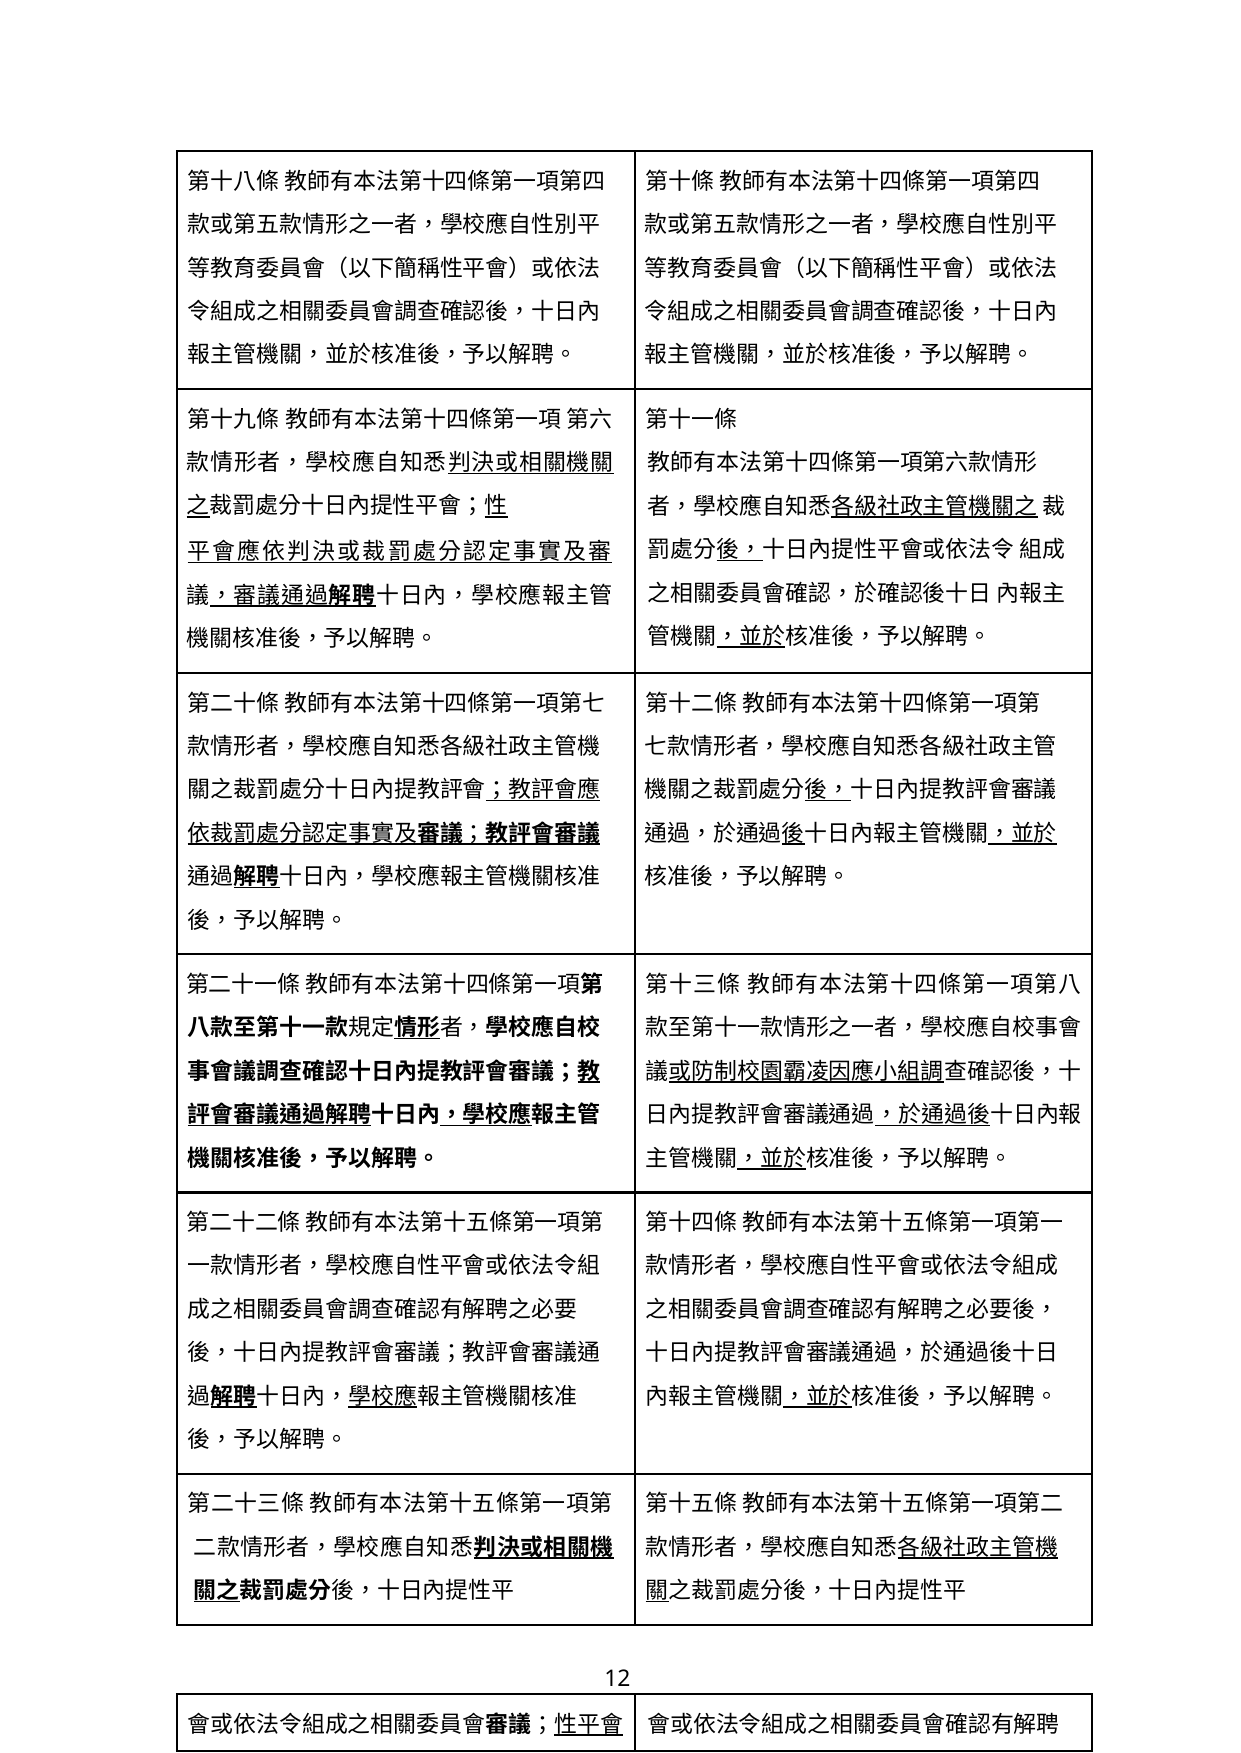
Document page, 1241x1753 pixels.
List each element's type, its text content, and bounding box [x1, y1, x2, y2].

table_cell 第十五條 教師有本法第十五條第一項第二款情形者，學校應自知悉各級社政主管機關之裁罰處分後，十日內提性平 [636, 1475, 1091, 1624]
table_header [636, 1695, 1091, 1750]
table_cell 第二十一條 教師有本法第十四條第一項第八款至第十一款規定情形者，學校應自校事會議調查確認十日內提教評會審議；教評會審議通過解聘十日內，學校應報主管機關核准後，予以解聘。 [178, 955, 634, 1191]
table_cell 第十九條 教師有本法第十四條第一項 第六款情形者，學校應自知悉判決或相關機關之裁罰處分十日內提性平會；性 平會應依判決或裁罰處分認定事實及審 議，審議通過解聘十日內，學校應報主管機關核准後，予以解聘。 [178, 390, 634, 672]
table_cell 第十一條 教師有本法第十四條第一項第六款情形 者，學校應自知悉各級社政主管機關之 裁罰處分後，十日內提性平會或依法令 組成之相關委員會確認，於確認後十日 內報主管機關，並於核准後，予以解聘。 [636, 390, 1091, 672]
table_cell 第十條 教師有本法第十四條第一項第四款或第五款情形之一者，學校應自性別平等教育委員會（以下簡稱性平會）或依法令組成之相關委員會調查確認後，十日內報主管機關，並於核准後，予以解聘。 [636, 152, 1091, 388]
table_cell 第二十二條 教師有本法第十五條第一項第一款情形者，學校應自性平會或依法令組成之相關委員會調查確認有解聘之必要後，十日內提教評會審議；教評會審議通過解聘十日內，學校應報主管機關核准後，予以解聘。 [178, 1194, 634, 1473]
table_cell 第十八條 教師有本法第十四條第一項第四款或第五款情形之一者，學校應自性別平等教育委員會（以下簡稱性平會）或依法令組成之相關委員會調查確認後，十日內報主管機關，並於核准後，予以解聘。 [178, 152, 634, 388]
table_cell 第十三條 教師有本法第十四條第一項第八款至第十一款情形之一者，學校應自校事會議或防制校園霸凌因應小組調查確認後，十日內提教評會審議通過，於通過後十日內報主管機關，並於核准後，予以解聘。 [636, 955, 1091, 1191]
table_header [178, 1695, 634, 1750]
table_cell 第二十條 教師有本法第十四條第一項第七款情形者，學校應自知悉各級社政主管機關之裁罰處分十日內提教評會；教評會應依裁罰處分認定事實及審議；教評會審議通過解聘十日內，學校應報主管機關核准後，予以解聘。 [178, 674, 634, 953]
table_cell 第十二條 教師有本法第十四條第一項第七款情形者，學校應自知悉各級社政主管機關之裁罰處分後，十日內提教評會審議通過，於通過後十日內報主管機關，並於核准後，予以解聘。 [636, 674, 1091, 953]
text 12 [0, 1662, 630, 1693]
table_cell 第二十三條 教師有本法第十五條第一項第二款情形者，學校應自知悉判決或相關機關之裁罰處分後，十日內提性平 [178, 1475, 634, 1624]
table_cell 第十四條 教師有本法第十五條第一項第一款情形者，學校應自性平會或依法令組成之相關委員會調查確認有解聘之必要後，十日內提教評會審議通過，於通過後十日內報主管機關，並於核准後，予以解聘。 [636, 1194, 1091, 1473]
